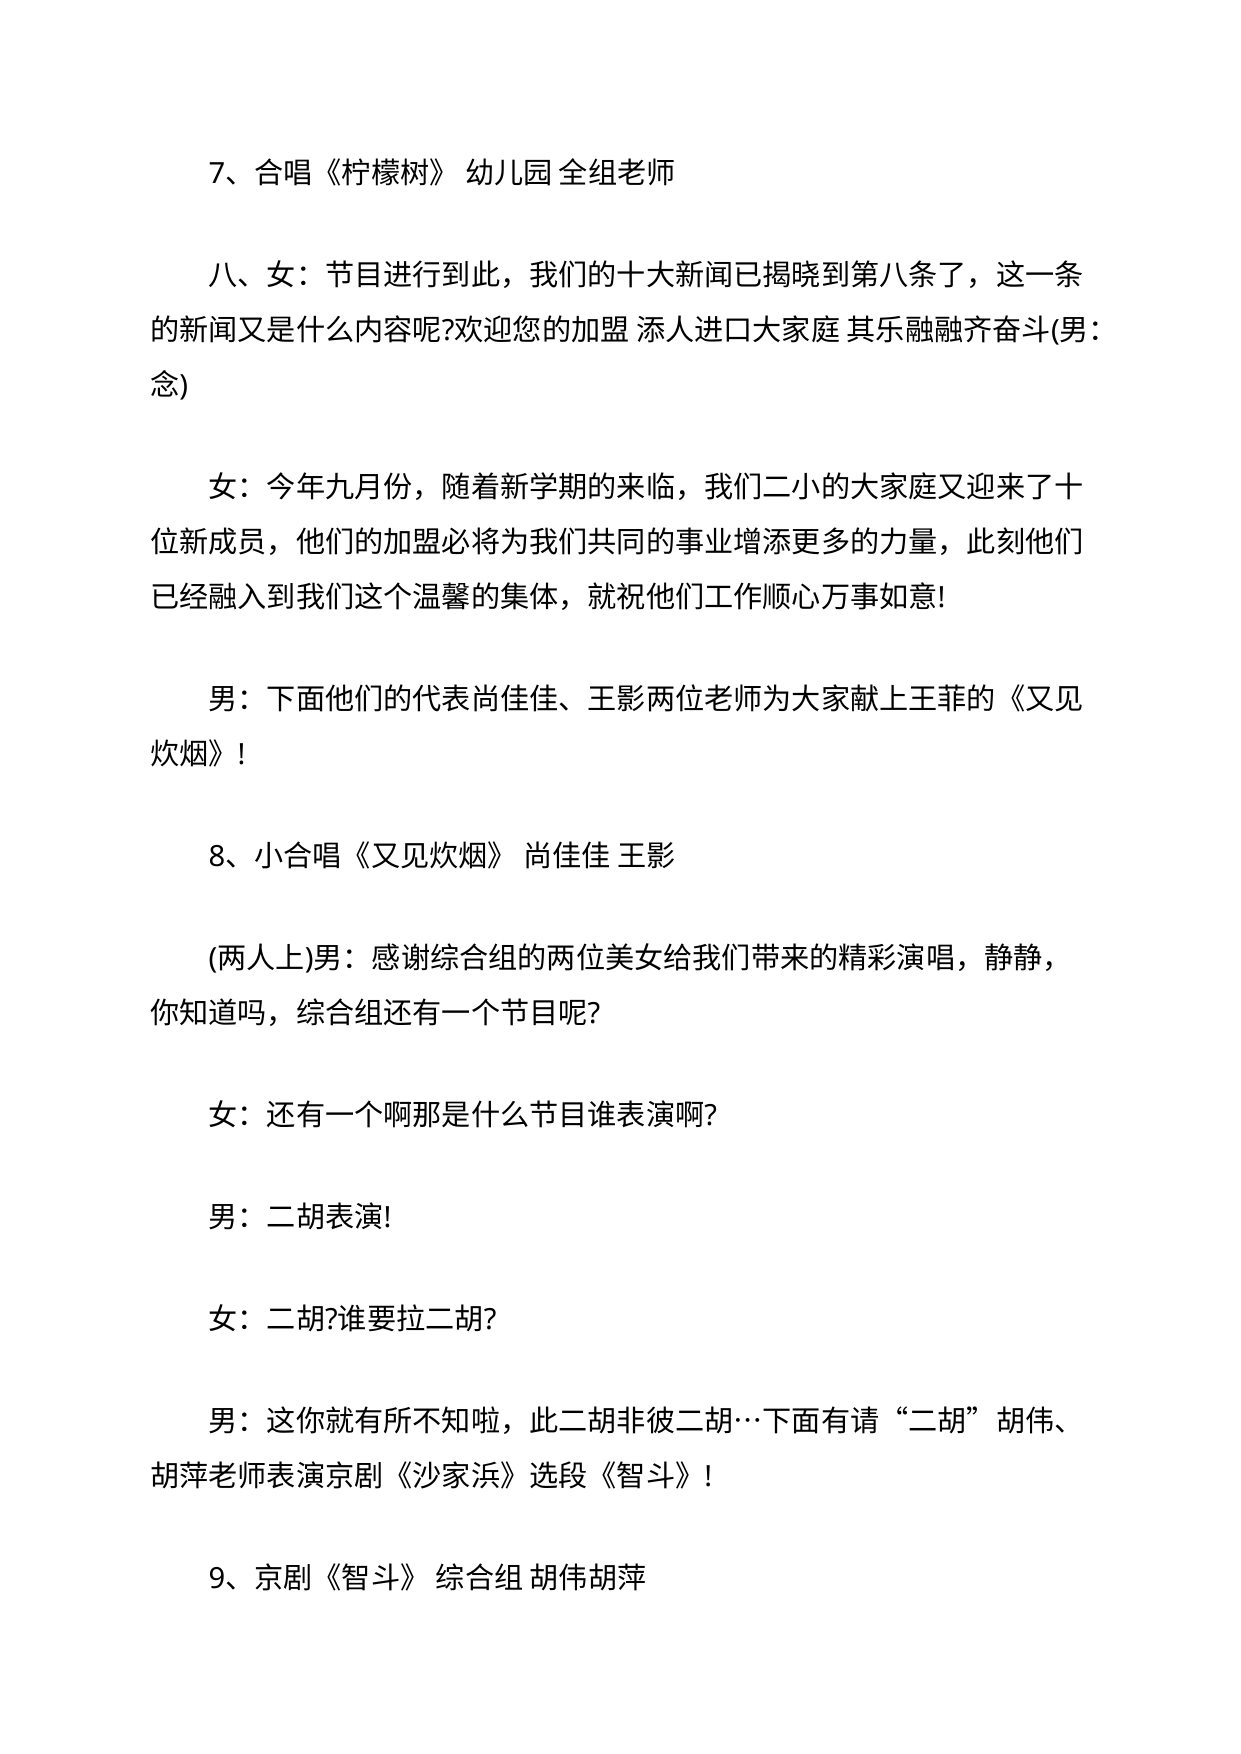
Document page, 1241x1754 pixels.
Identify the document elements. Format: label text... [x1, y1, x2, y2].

text 男：二胡表演! [150, 1193, 1090, 1236]
text (两人上)男：感谢综合组的两位美女给我们带来的精彩演唱，静静，你知道吗，综合组还有一个节目呢? [150, 934, 1090, 1032]
text 女：今年九月份，随着新学期的来临，我们二小的大家庭又迎来了十位新成员，他们的加盟必将为我们共同的事业增添更多的力量，此刻他们已经融入到我们这个温馨的集体，就祝他们工作顺心万事如意! [150, 464, 1090, 616]
text 八、女：节目进行到此，我们的十大新闻已揭晓到第八条了，这一条的新闻又是什么内容呢?欢迎您的加盟 添人进口大家庭 其乐融融齐奋斗(男：念) [150, 252, 1090, 404]
text 男：下面他们的代表尚佳佳、王影两位老师为大家献上王菲的《又见炊烟》! [150, 676, 1090, 773]
text 8、小合唱《又见炊烟》 尚佳佳 王影 [150, 832, 1090, 875]
text 9、京剧《智斗》 综合组 胡伟胡萍 [150, 1554, 1090, 1597]
text 7、合唱《柠檬树》 幼儿园 全组老师 [150, 150, 1090, 192]
text 女：还有一个啊那是什么节目谁表演啊? [150, 1091, 1090, 1134]
text 女：二胡?谁要拉二胡? [150, 1295, 1090, 1338]
text 男：这你就有所不知啦，此二胡非彼二胡…下面有请“二胡”胡伟、胡萍老师表演京剧《沙家浜》选段《智斗》! [150, 1397, 1090, 1495]
